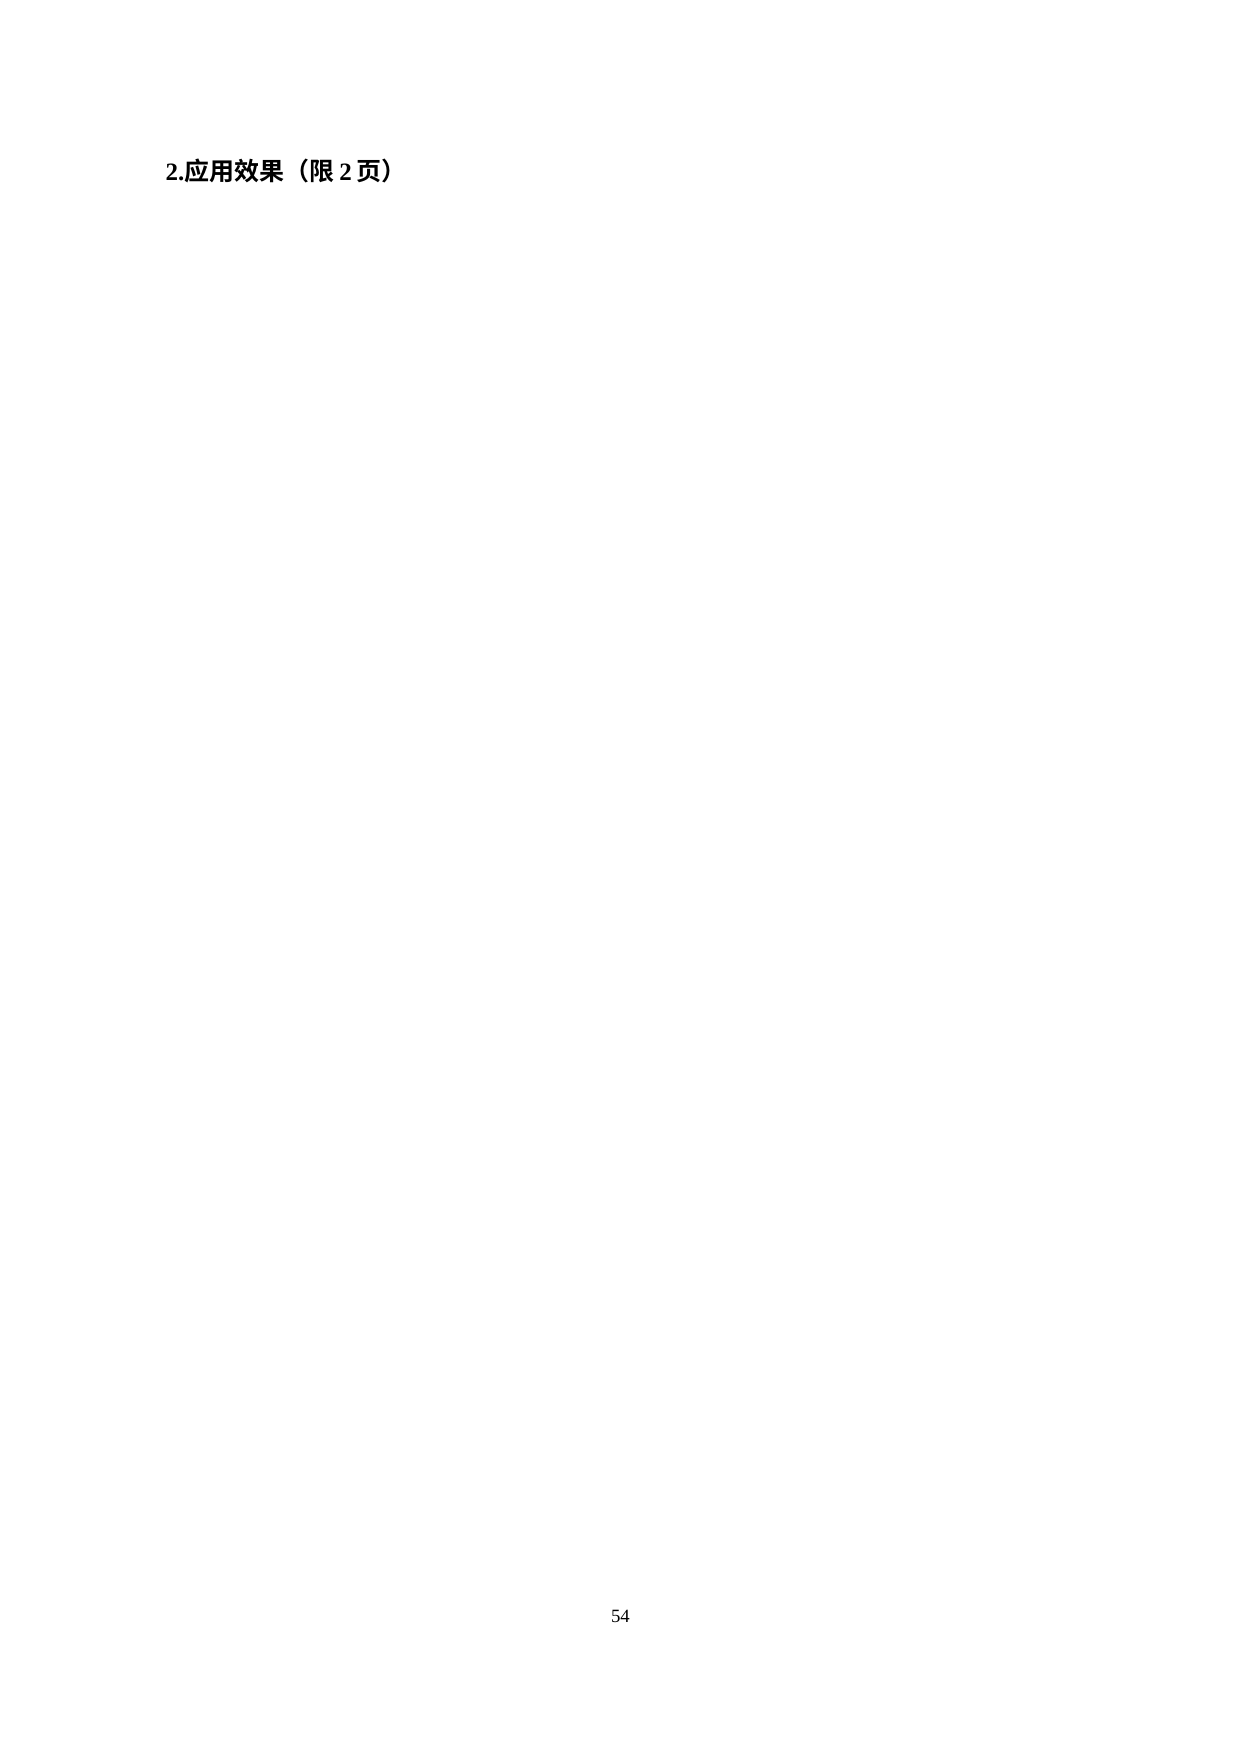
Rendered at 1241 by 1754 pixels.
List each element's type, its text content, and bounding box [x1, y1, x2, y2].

text 2.应用效果（限2页） [165, 148, 1075, 188]
